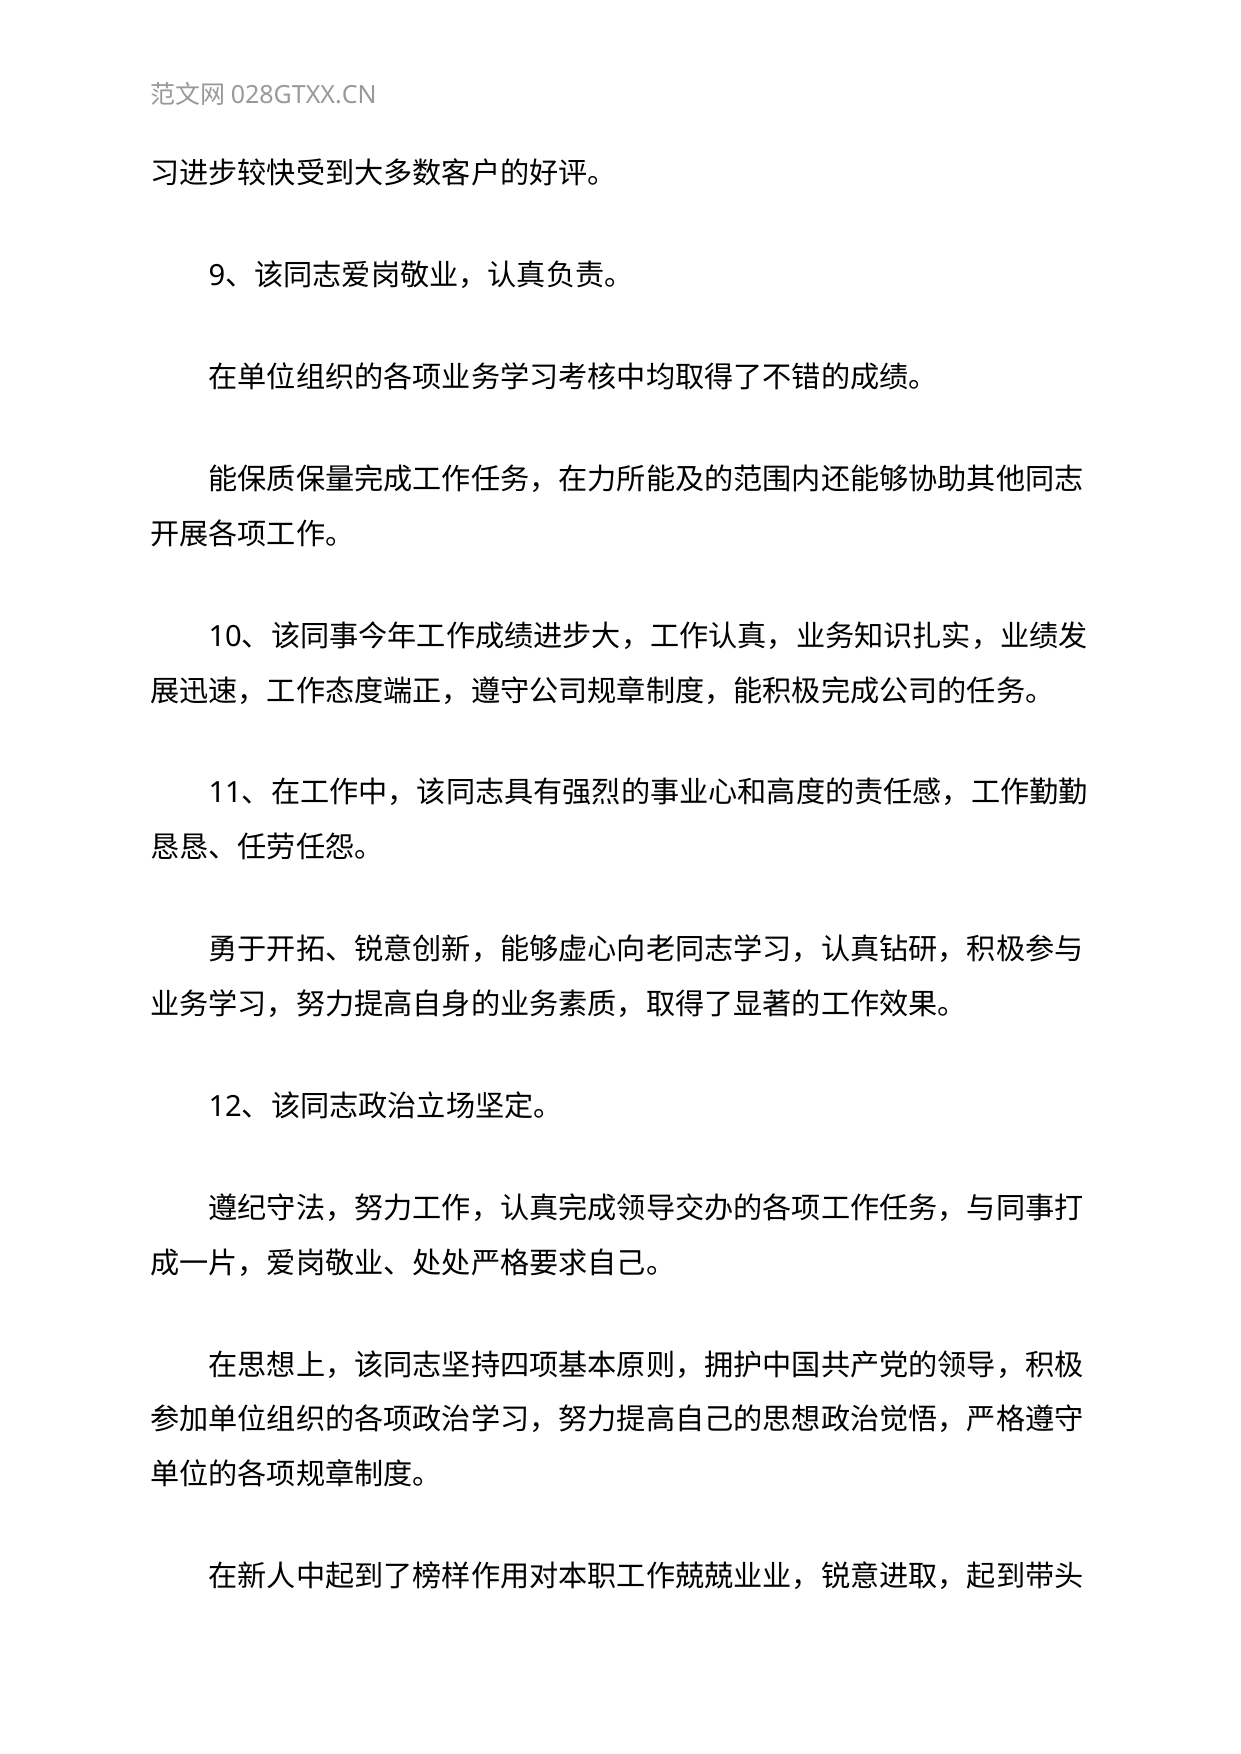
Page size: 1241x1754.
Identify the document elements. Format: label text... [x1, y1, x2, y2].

text 遵纪守法，努力工作，认真完成领导交办的各项工作任务，与同事打成一片，爱岗敬业、处处严格要求自己。 [150, 1184, 1090, 1282]
text 9、该同志爱岗敬业，认真负责。 [150, 252, 1090, 294]
text 12、该同志政治立场坚定。 [150, 1082, 1090, 1125]
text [150, 150, 1090, 192]
text 勇于开拓、锐意创新，能够虚心向老同志学习，认真钻研，积极参与业务学习，努力提高自身的业务素质，取得了显著的工作效果。 [150, 926, 1090, 1023]
text 11、在工作中，该同志具有强烈的事业心和高度的责任感，工作勤勤恳恳、任劳任怨。 [150, 769, 1090, 866]
text 10、该同事今年工作成绩进步大，工作认真，业务知识扎实，业绩发展迅速，工作态度端正，遵守公司规章制度，能积极完成公司的任务。 [150, 612, 1090, 709]
text 在单位组织的各项业务学习考核中均取得了不错的成绩。 [150, 354, 1090, 396]
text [150, 1553, 1090, 1595]
text 在思想上，该同志坚持四项基本原则，拥护中国共产党的领导，积极参加单位组织的各项政治学习，努力提高自己的思想政治觉悟，严格遵守单位的各项规章制度。 [150, 1341, 1090, 1493]
text 能保质保量完成工作任务，在力所能及的范围内还能够协助其他同志开展各项工作。 [150, 456, 1090, 553]
